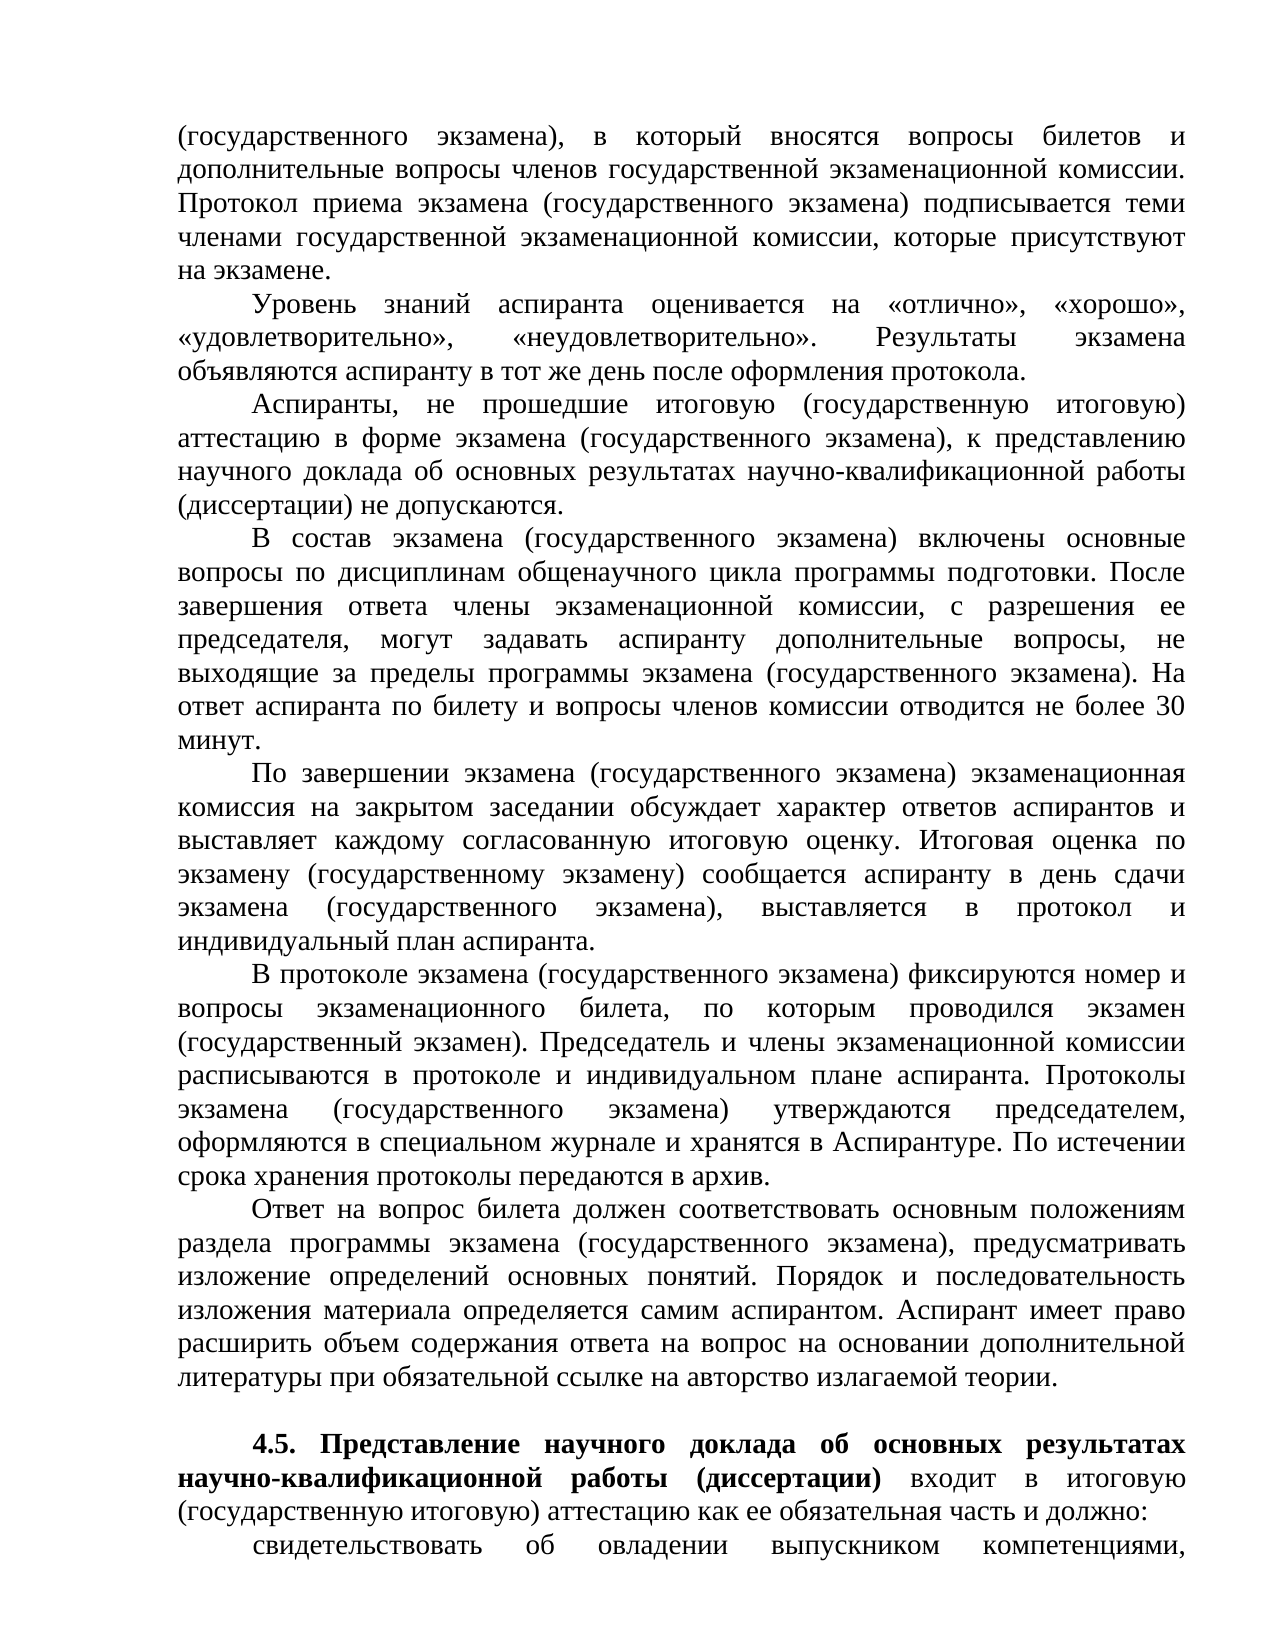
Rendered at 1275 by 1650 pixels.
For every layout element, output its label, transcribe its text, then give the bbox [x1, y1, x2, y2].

text В протоколе экзамена (государственного экзамена) фиксируются номер и вопросы экзаменационного билета, по которым проводился экзамен (государственный экзамен). Председатель и члены экзаменационной комиссии расписываются в протоколе и индивидуальном плане аспиранта. Протоколы экзамена (государственного экзамена) утверждаются председателем, оформляются в специальном журнале и хранятся в Аспирантуре. По истечении срока хранения протоколы передаются в архив. [177, 957, 1186, 1191]
text Уровень знаний аспиранта оценивается на «отлично», «хорошо», «удовлетворительно», «неудовлетворительно». Результаты экзамена объявляются аспиранту в тот же день после оформления протокола. [177, 286, 1186, 386]
text По завершении экзамена (государственного экзамена) экзаменационная комиссия на закрытом заседании обсуждает характер ответов аспирантов и выставляет каждому согласованную итоговую оценку. Итоговая оценка по экзамену (государственному экзамену) сообщается аспиранту в день сдачи экзамена (государственного экзамена), выставляется в протокол и индивидуальный план аспиранта. [177, 755, 1186, 957]
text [177, 1527, 1186, 1560]
text Аспиранты, не прошедшие итоговую (государственную итоговую) аттестацию в форме экзамена (государственного экзамена), к представлению научного доклада об основных результатах научно-квалификационной работы (диссертации) не допускаются. [177, 386, 1186, 521]
text В состав экзамена (государственного экзамена) включены основные вопросы по дисциплинам общенаучного цикла программы подготовки. После завершения ответа члены экзаменационной комиссии, с разрешения ее председателя, могут задавать аспиранту дополнительные вопросы, не выходящие за пределы программы экзамена (государственного экзамена). На ответ аспиранта по билету и вопросы членов комиссии отводится не более 30 минут. [177, 521, 1186, 755]
text 4.5. Представление научного доклада об основных результатах научно-квалификационной работы (диссертации) входит в итоговую (государственную итоговую) аттестацию как ее обязательная часть и должно: [177, 1426, 1186, 1527]
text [177, 118, 1186, 286]
text Ответ на вопрос билета должен соответствовать основным положениям раздела программы экзамена (государственного экзамена), предусматривать изложение определений основных понятий. Порядок и последовательность изложения материала определяется самим аспирантом. Аспирант имеет право расширить объем содержания ответа на вопрос на основании дополнительной литературы при обязательной ссылке на авторство излагаемой теории. [177, 1191, 1186, 1393]
